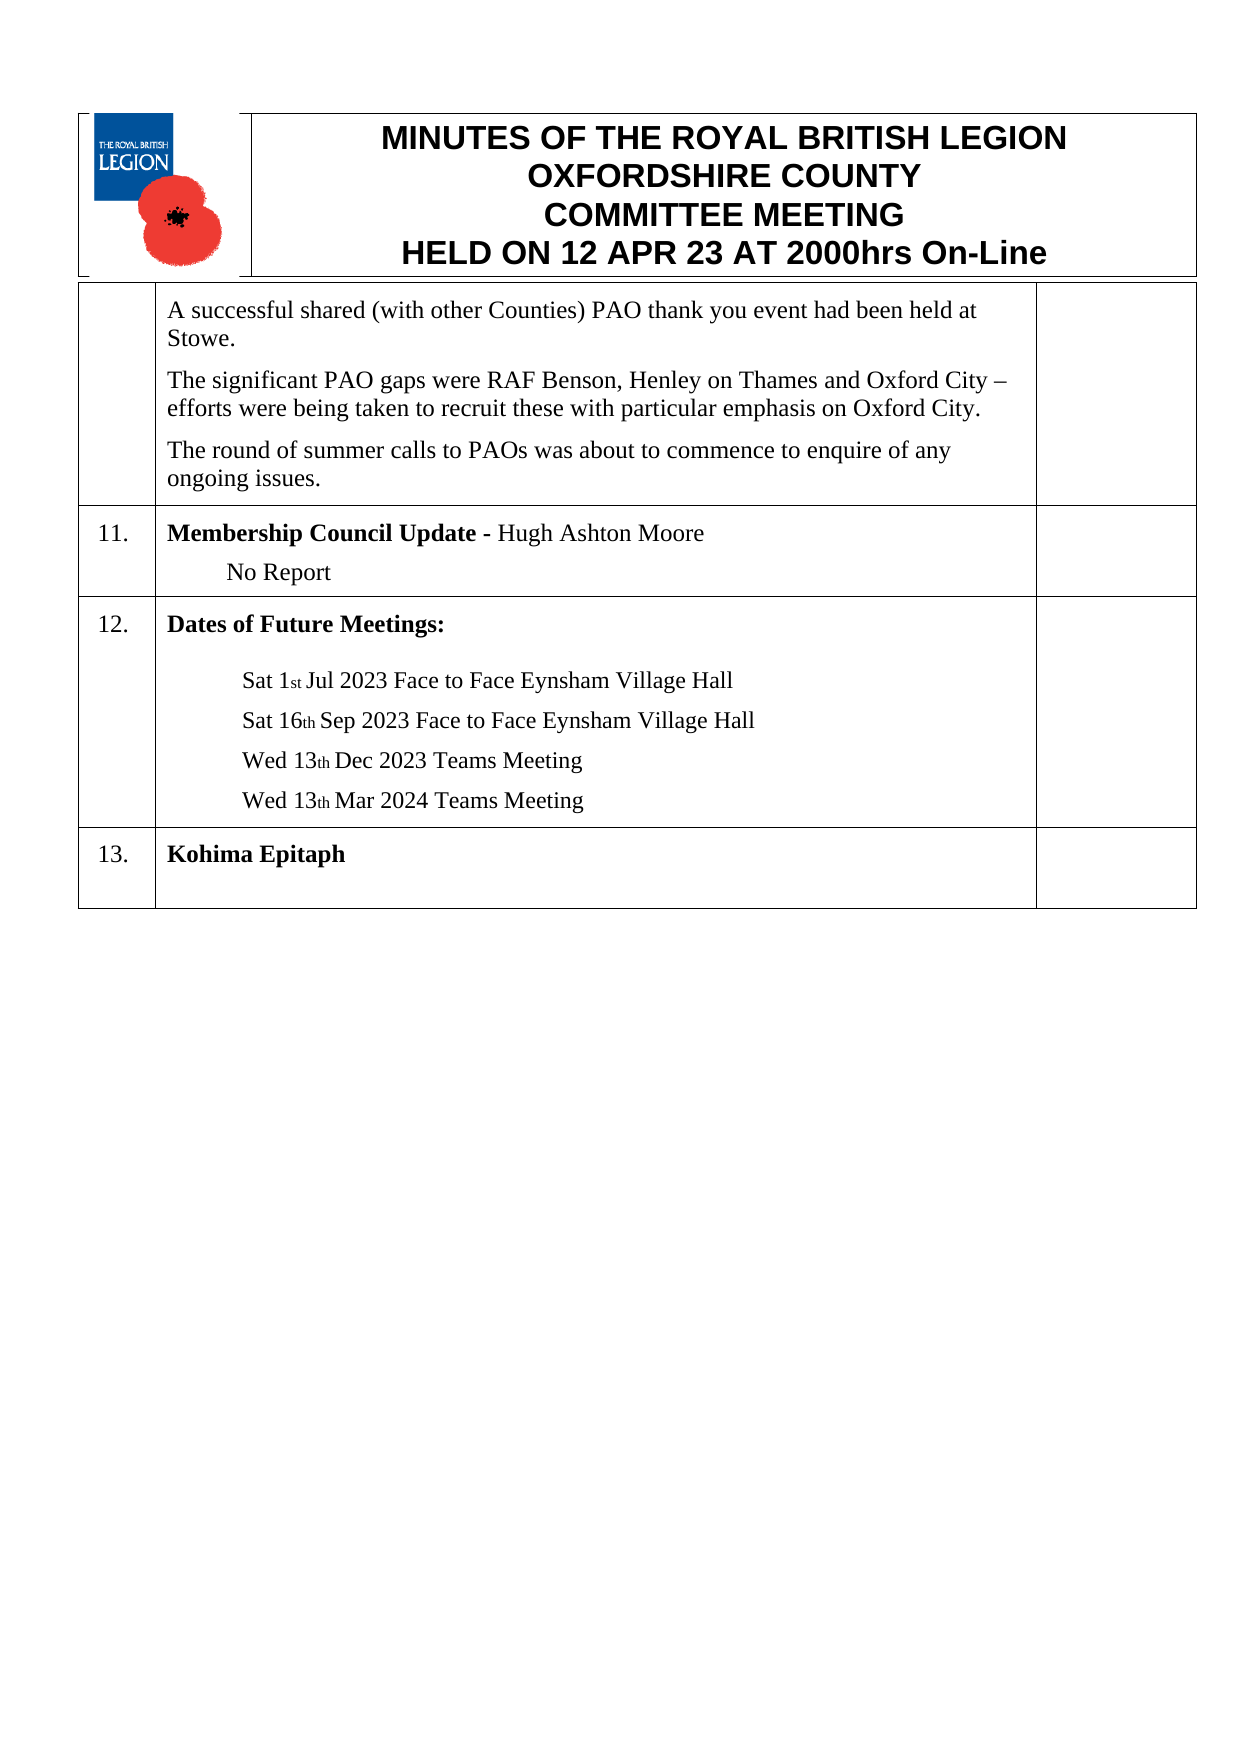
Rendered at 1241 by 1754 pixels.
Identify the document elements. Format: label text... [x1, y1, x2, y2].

table_cell [79, 506, 155, 596]
table_cell Membership Council Update - Hugh Ashton Moore No Report [156, 506, 1036, 596]
table_cell [1037, 597, 1196, 827]
table_cell Dates of Future Meetings: Sat 1st Jul 2023 Face to Face Eynsham Village Hall Sat 16th Sep 2023 Face to Face Eynsham Village Hall Wed 13th Dec 2023 Teams Meeting Wed 13th Mar 2024 Teams Meeting [156, 597, 1036, 827]
table_cell [79, 597, 155, 827]
table_cell [79, 828, 155, 907]
picture [89, 113, 240, 277]
table_cell [1037, 283, 1196, 505]
table_cell [79, 283, 155, 505]
table_cell Kohima Epitaph [156, 828, 1036, 907]
table_cell [1037, 506, 1196, 596]
table_cell [1037, 828, 1196, 907]
